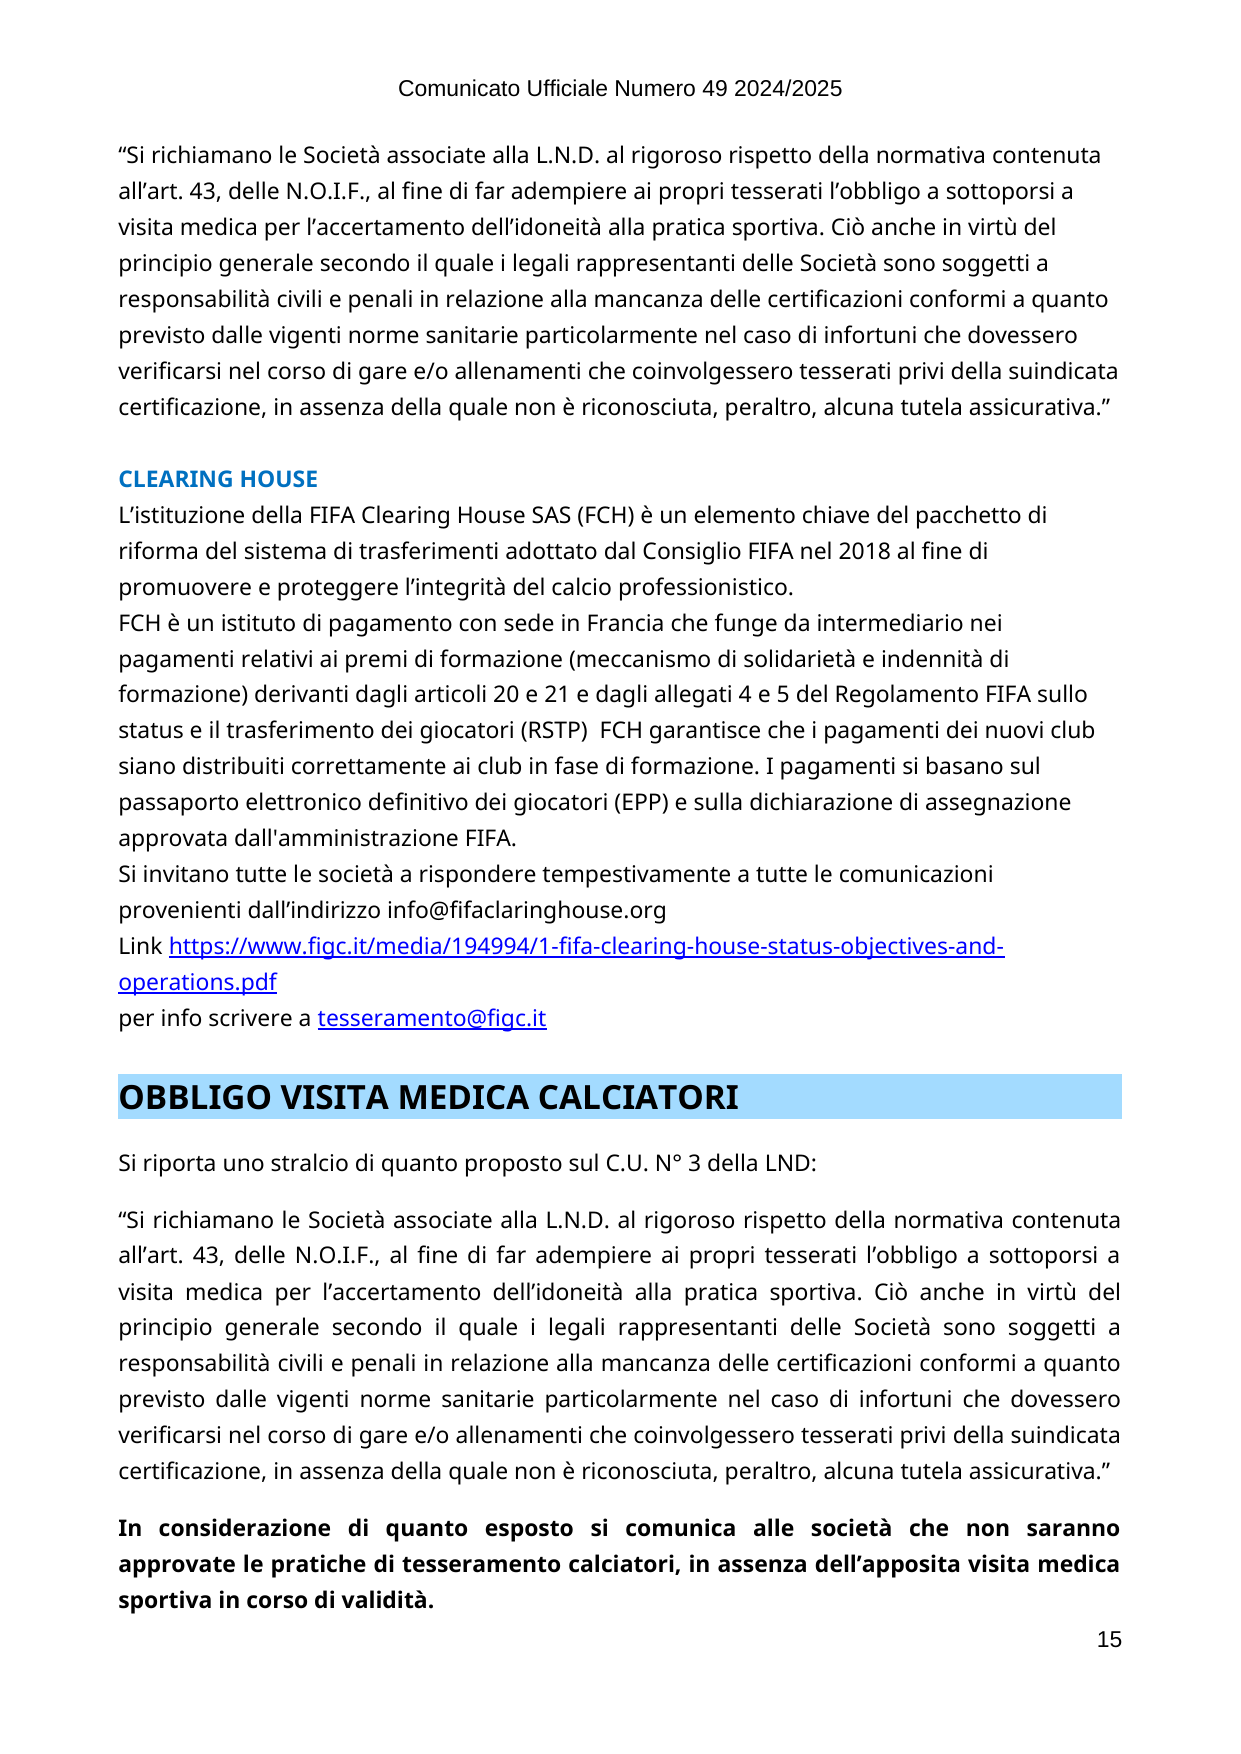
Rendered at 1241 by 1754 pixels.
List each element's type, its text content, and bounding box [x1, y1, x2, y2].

text “Si richiamano le Società associate alla L.N.D. al rigoroso rispetto della normativa contenuta all’art. 43, delle N.O.I.F., al fine di far adempiere ai propri tesserati l’obbligo a sottoporsi a visita medica per l’accertamento dell’idoneità alla pratica sportiva. Ciò anche in virtù del principio generale secondo il quale i legali rappresentanti delle Società sono soggetti a responsabilità civili e penali in relazione alla mancanza delle certificazioni conformi a quanto previsto dalle vigenti norme sanitarie particolarmente nel caso di infortuni che dovessero verificarsi nel corso di gare e/o allenamenti che coinvolgessero tesserati privi della suindicata certificazione, in assenza della quale non è riconosciuta, peraltro, alcuna tutela assicurativa.” [118, 1203, 1122, 1486]
text FCH è un istituto di pagamento con sede in Francia che funge da intermediario nei pagamenti relativi ai premi di formazione (meccanismo di solidarietà e indennità di formazione) derivanti dagli articoli 20 e 21 e dagli allegati 4 e 5 del Regolamento FIFA sullo status e il trasferimento dei giocatori (RSTP) FCH garantisce che i pagamenti dei nuovi club siano distribuiti correttamente ai club in fase di formazione. I pagamenti si basano sul passaporto elettronico definitivo dei giocatori (EPP) e sulla dichiarazione di assegnazione approvata dall'amministrazione FIFA. [118, 607, 1122, 853]
text “Si richiamano le Società associate alla L.N.D. al rigoroso rispetto della normativa contenuta all’art. 43, delle N.O.I.F., al fine di far adempiere ai propri tesserati l’obbligo a sottoporsi a visita medica per l’accertamento dell’idoneità alla pratica sportiva. Ciò anche in virtù del principio generale secondo il quale i legali rappresentanti delle Società sono soggetti a responsabilità civili e penali in relazione alla mancanza delle certificazioni conformi a quanto previsto dalle vigenti norme sanitarie particolarmente nel caso di infortuni che dovessero verificarsi nel corso di gare e/o allenamenti che coinvolgessero tesserati privi della suindicata certificazione, in assenza della quale non è riconosciuta, peraltro, alcuna tutela assicurativa.” [118, 139, 1122, 422]
text Si invitano tutte le società a rispondere tempestivamente a tutte le comunicazioni provenienti dall’indirizzo info@fifaclaringhouse.org [118, 858, 1122, 925]
text OBBLIGO VISITA MEDICA CALCIATORI [118, 1074, 1122, 1119]
text Link https://www.figc.it/media/194994/1-fifa-clearing-house-status-objectives-and-operations.pdf [118, 930, 1122, 997]
text per info scrivere a tesseramento@figc.it [118, 1002, 1122, 1033]
text L’istituzione della FIFA Clearing House SAS (FCH) è un elemento chiave del pacchetto di riforma del sistema di trasferimenti adottato dal Consiglio FIFA nel 2018 al fine di promuovere e proteggere l’integrità del calcio professionistico. [118, 499, 1122, 602]
text CLEARING HOUSE [118, 463, 1122, 494]
text In considerazione di quanto esposto si comunica alle società che non saranno approvate le pratiche di tesseramento calciatori, in assenza dell’apposita visita medica sportiva in corso di validità. [118, 1512, 1122, 1615]
text Si riporta uno stralcio di quanto proposto sul C.U. N° 3 della LND: [118, 1147, 1122, 1178]
